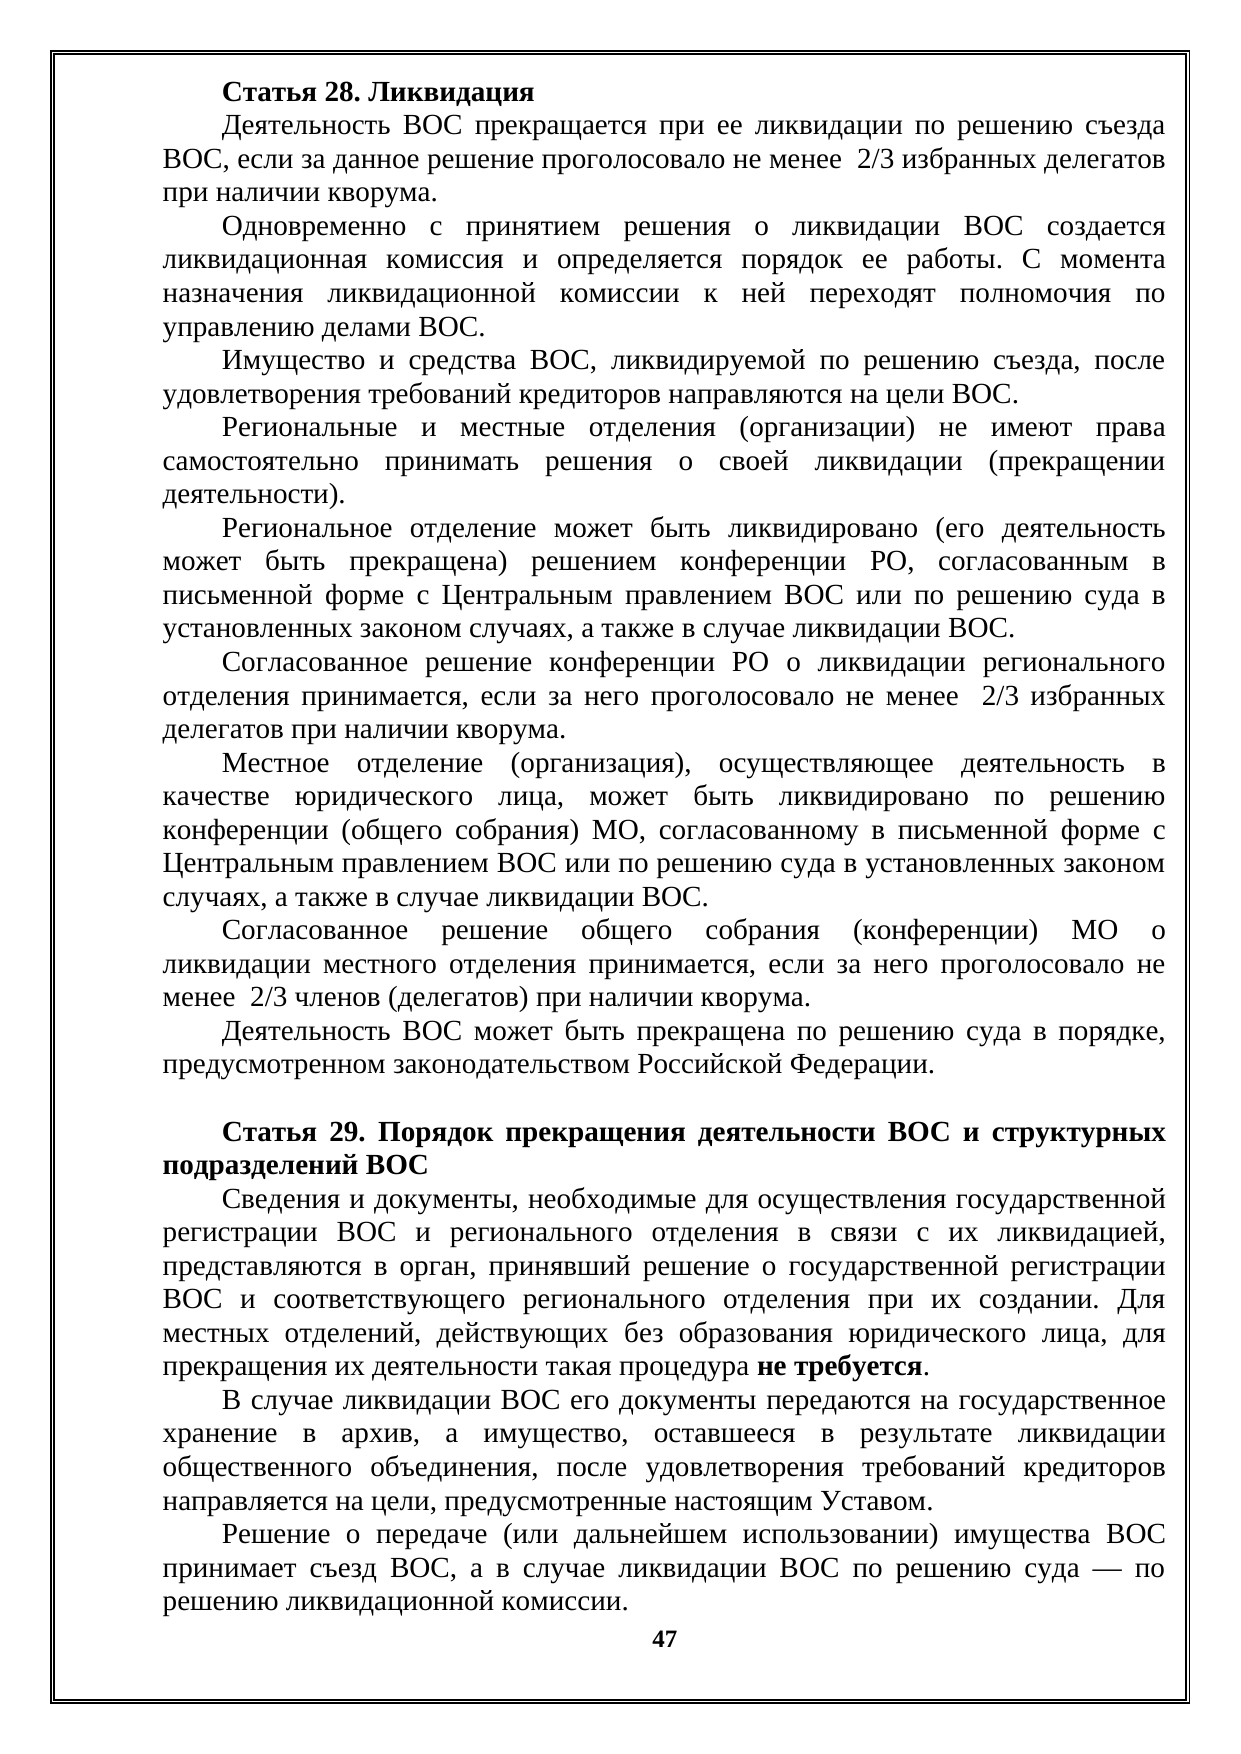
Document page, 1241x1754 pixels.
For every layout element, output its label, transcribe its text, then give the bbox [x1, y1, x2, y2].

text Региональное отделение может быть ликвидировано (его деятельность может быть прекращена) решением конференции РО, согласованным в письменной форме с Центральным правлением ВОС или по решению суда в установленных законом случаях, а также в случае ликвидации ВОС. [162, 510, 1167, 644]
text Региональные и местные отделения (организации) не имеют права самостоятельно принимать решения о своей ликвидации (прекращении деятельности). [162, 409, 1167, 510]
text Местное отделение (организация), осуществляющее деятельность в качестве юридического лица, может быть ликвидировано по решению конференции (общего собрания) МО, согласованному в письменной форме с Центральным правлением ВОС или по решению суда в установленных законом случаях, а также в случае ликвидации ВОС. [162, 745, 1167, 912]
text Статья 28. Ликвидация [162, 74, 1167, 107]
text Статья 29. Порядок прекращения деятельности ВОС и структурных подразделений ВОС [162, 1114, 1167, 1181]
text Одновременно с принятием решения о ликвидации ВОС создается ликвидационная комиссия и определяется порядок ее работы. С момента назначения ликвидационной комиссии к ней переходят полномочия по управлению делами ВОС. [162, 208, 1167, 342]
text Согласованное решение конференции РО о ликвидации регионального отделения принимается, если за него проголосовало не менее 2/3 избранных делегатов при наличии кворума. [162, 644, 1167, 745]
text Согласованное решение общего собрания (конференции) МО о ликвидации местного отделения принимается, если за него проголосовало не менее 2/3 членов (делегатов) при наличии кворума. [162, 912, 1167, 1013]
text Имущество и средства ВОС, ликвидируемой по решению съезда, после удовлетворения требований кредиторов направляются на цели ВОС. [162, 342, 1167, 409]
text Решение о передаче (или дальнейшем использовании) имущества ВОС принимает съезд ВОС, а в случае ликвидации ВОС по решению суда — по решению ликвидационной комиссии. [162, 1516, 1167, 1617]
text Деятельность ВОС может быть прекращена по решению суда в порядке, предусмотренном законодательством Российской Федерации. [162, 1013, 1167, 1080]
text Деятельность ВОС прекращается при ее ликвидации по решению съезда ВОС, если за данное решение проголосовало не менее 2/3 избранных делегатов при наличии кворума. [162, 107, 1167, 208]
text Сведения и документы, необходимые для осуществления государственной регистрации ВОС и регионального отделения в связи с их ликвидацией, представляются в орган, принявший решение о государственной регистрации ВОС и соответствующего регионального отделения при их создании. Для местных отделений, действующих без образования юридического лица, для прекращения их деятельности такая процедура не требуется. [162, 1181, 1167, 1382]
text В случае ликвидации ВОС его документы передаются на государственное хранение в архив, а имущество, оставшееся в результате ликвидации общественного объединения, после удовлетворения требований кредиторов направляется на цели, предусмотренные настоящим Уставом. [162, 1382, 1167, 1516]
